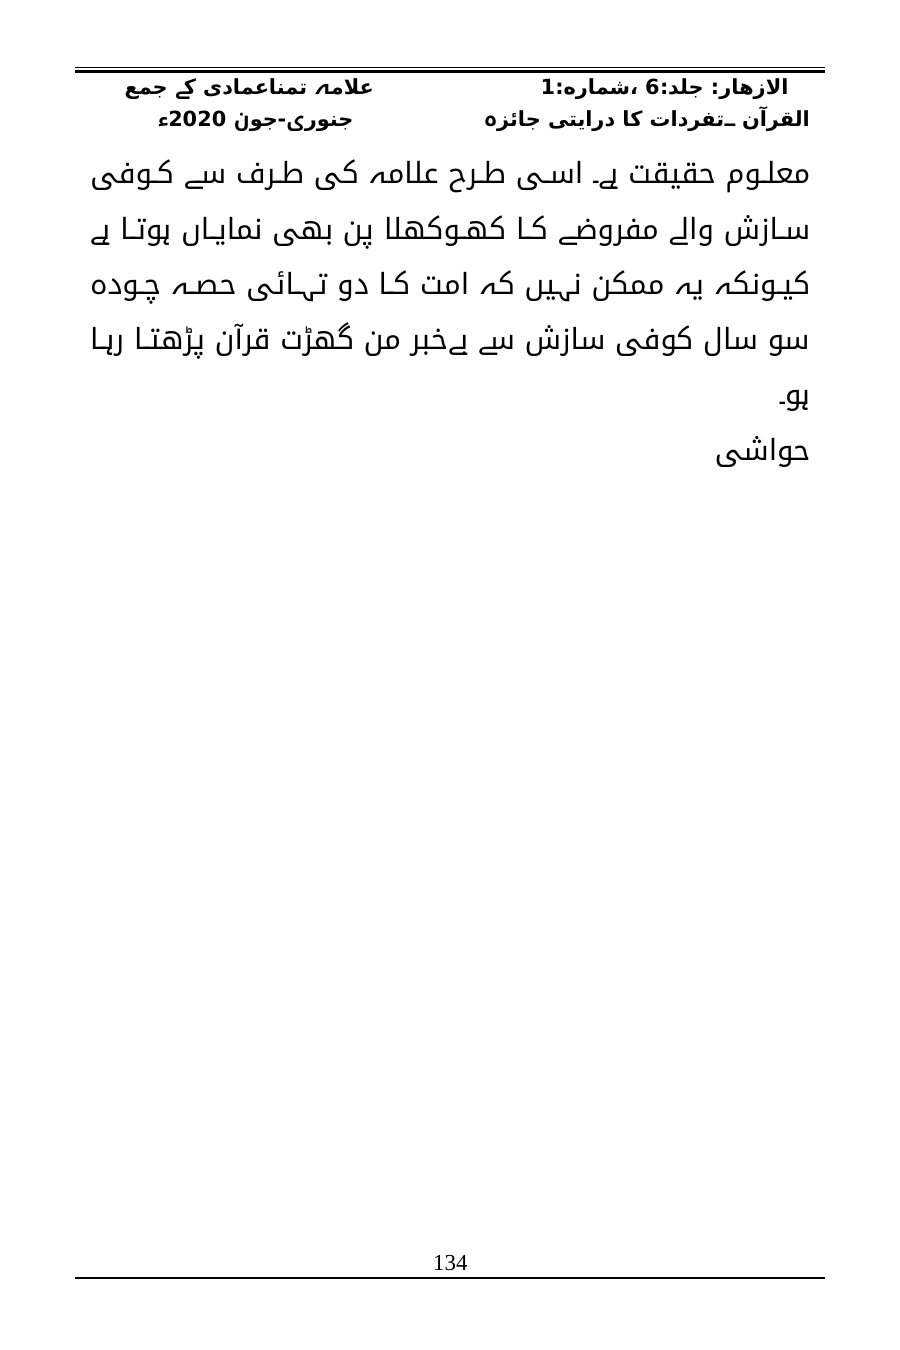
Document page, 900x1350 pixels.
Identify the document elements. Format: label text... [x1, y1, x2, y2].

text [90, 146, 810, 423]
text حواشی [90, 423, 810, 478]
